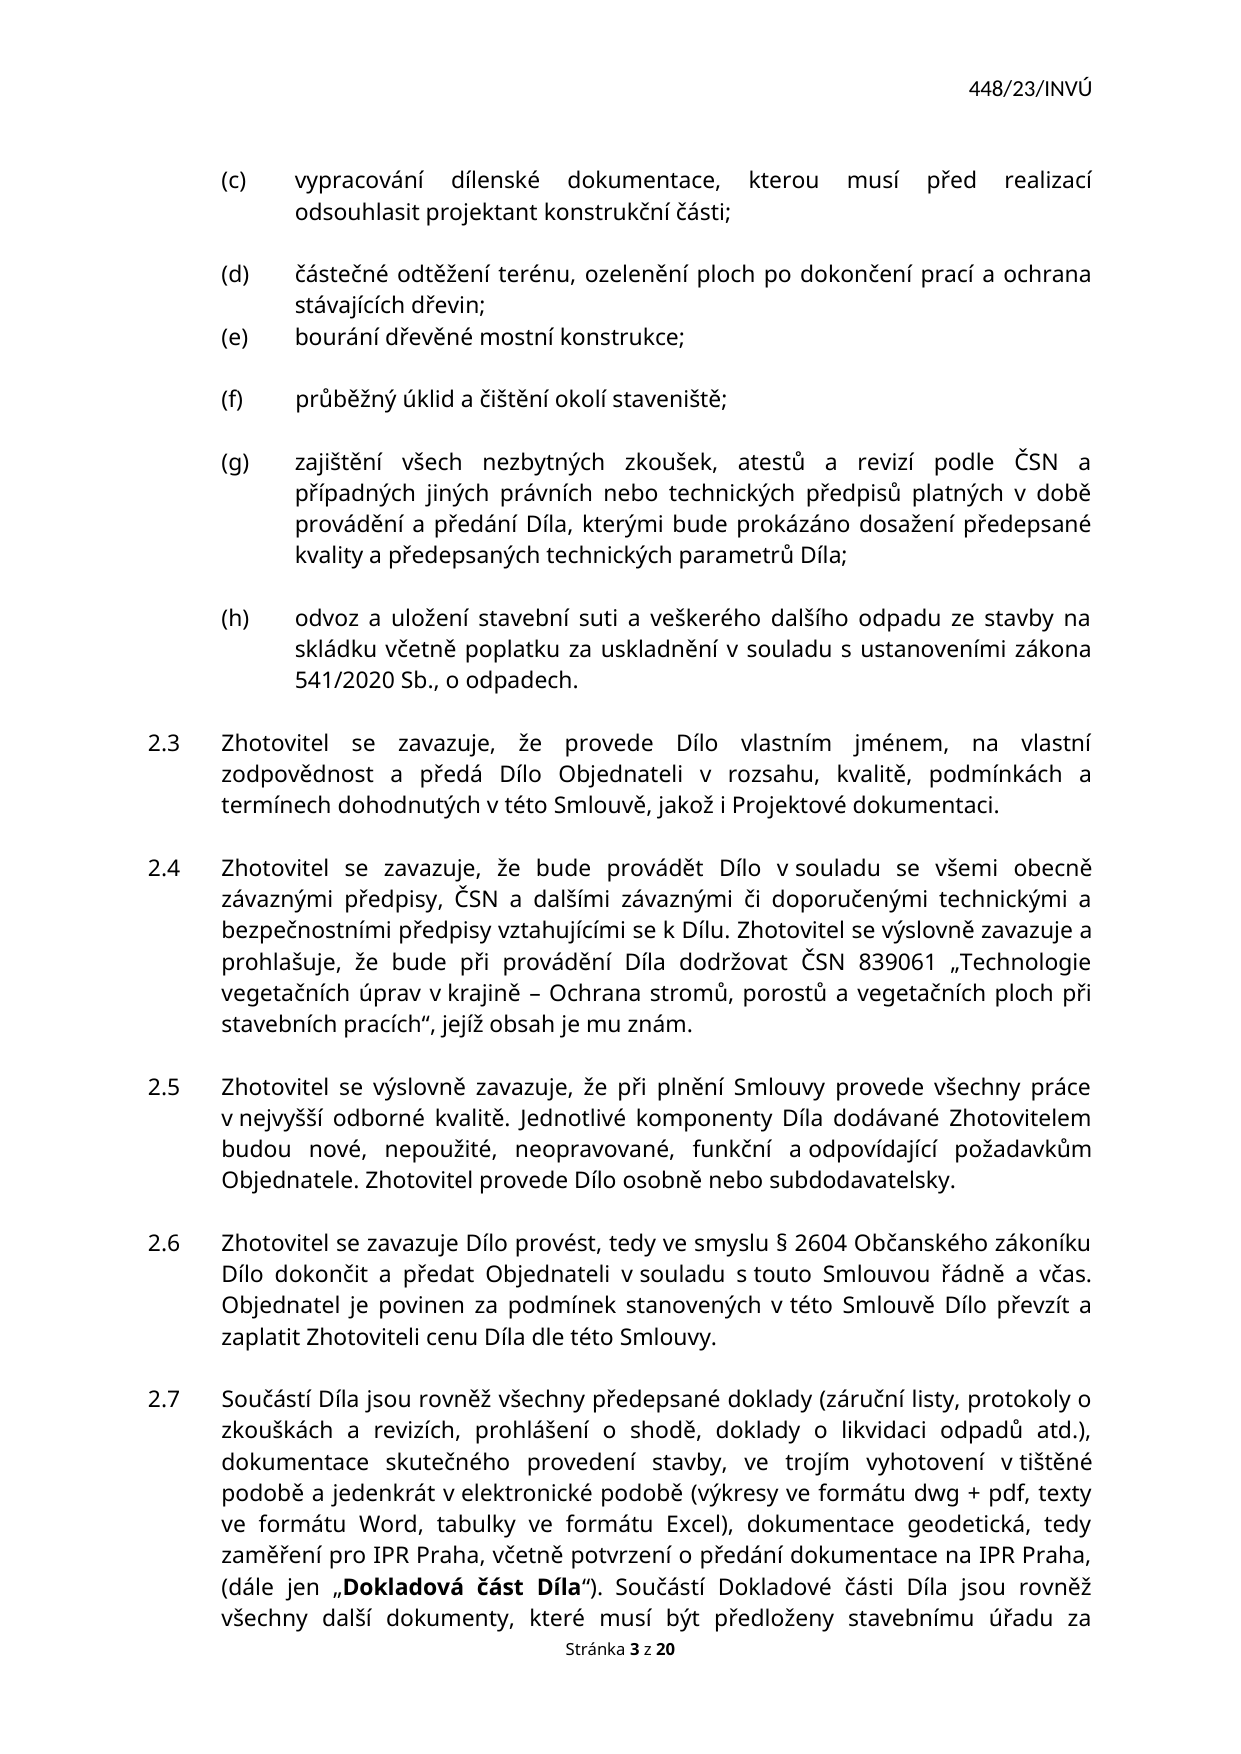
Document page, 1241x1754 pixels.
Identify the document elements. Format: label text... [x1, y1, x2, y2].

text (c) vypracování dílenské dokumentace, kterou musí před realizací odsouhlasit projektant konstrukční části; [221, 164, 1092, 227]
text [148, 1383, 1092, 1633]
text (e) bourání dřevěné mostní konstrukce; [221, 320, 1092, 352]
text 2.4 Zhotovitel se zavazuje, že bude provádět Dílo v souladu se všemi obecně závaznými předpisy, ČSN a dalšími závaznými či doporučenými technickými a bezpečnostními předpisy vztahujícími se k Dílu. Zhotovitel se výslovně zavazuje a prohlašuje, že bude při provádění Díla dodržovat ČSN 839061 „Technologie vegetačních úprav v krajině – Ochrana stromů, porostů a vegetačních ploch při stavebních pracích“, jejíž obsah je mu znám. [148, 852, 1092, 1039]
text 2.5 Zhotovitel se výslovně zavazuje, že při plnění Smlouvy provede všechny práce v nejvyšší odborné kvalitě. Jednotlivé komponenty Díla dodávané Zhotovitelem budou nové, nepoužité, neopravované, funkční a odpovídající požadavkům Objednatele. Zhotovitel provede Dílo osobně nebo subdodavatelsky. [148, 1070, 1092, 1195]
text (h) odvoz a uložení stavební suti a veškerého dalšího odpadu ze stavby na skládku včetně poplatku za uskladnění v souladu s ustanoveními zákona 541/2020 Sb., o odpadech. [221, 602, 1092, 695]
text (d) částečné odtěžení terénu, ozelenění ploch po dokončení prací a ochrana stávajících dřevin; [221, 258, 1092, 320]
text (f) průběžný úklid a čištění okolí staveniště; [221, 383, 1092, 414]
text 2.3 Zhotovitel se zavazuje, že provede Dílo vlastním jménem, na vlastní zodpovědnost a předá Dílo Objednateli v rozsahu, kvalitě, podmínkách a termínech dohodnutých v této Smlouvě, jakož i Projektové dokumentaci. [148, 727, 1092, 820]
text 2.6 Zhotovitel se zavazuje Dílo provést, tedy ve smyslu § 2604 Občanského zákoníku Dílo dokončit a předat Objednateli v souladu s touto Smlouvou řádně a včas. Objednatel je povinen za podmínek stanovených v této Smlouvě Dílo převzít a zaplatit Zhotoviteli cenu Díla dle této Smlouvy. [148, 1227, 1092, 1352]
text (g) zajištění všech nezbytných zkoušek, atestů a revizí podle ČSN a případných jiných právních nebo technických předpisů platných v době provádění a předání Díla, kterými bude prokázáno dosažení předepsané kvality a předepsaných technických parametrů Díla; [221, 445, 1092, 570]
